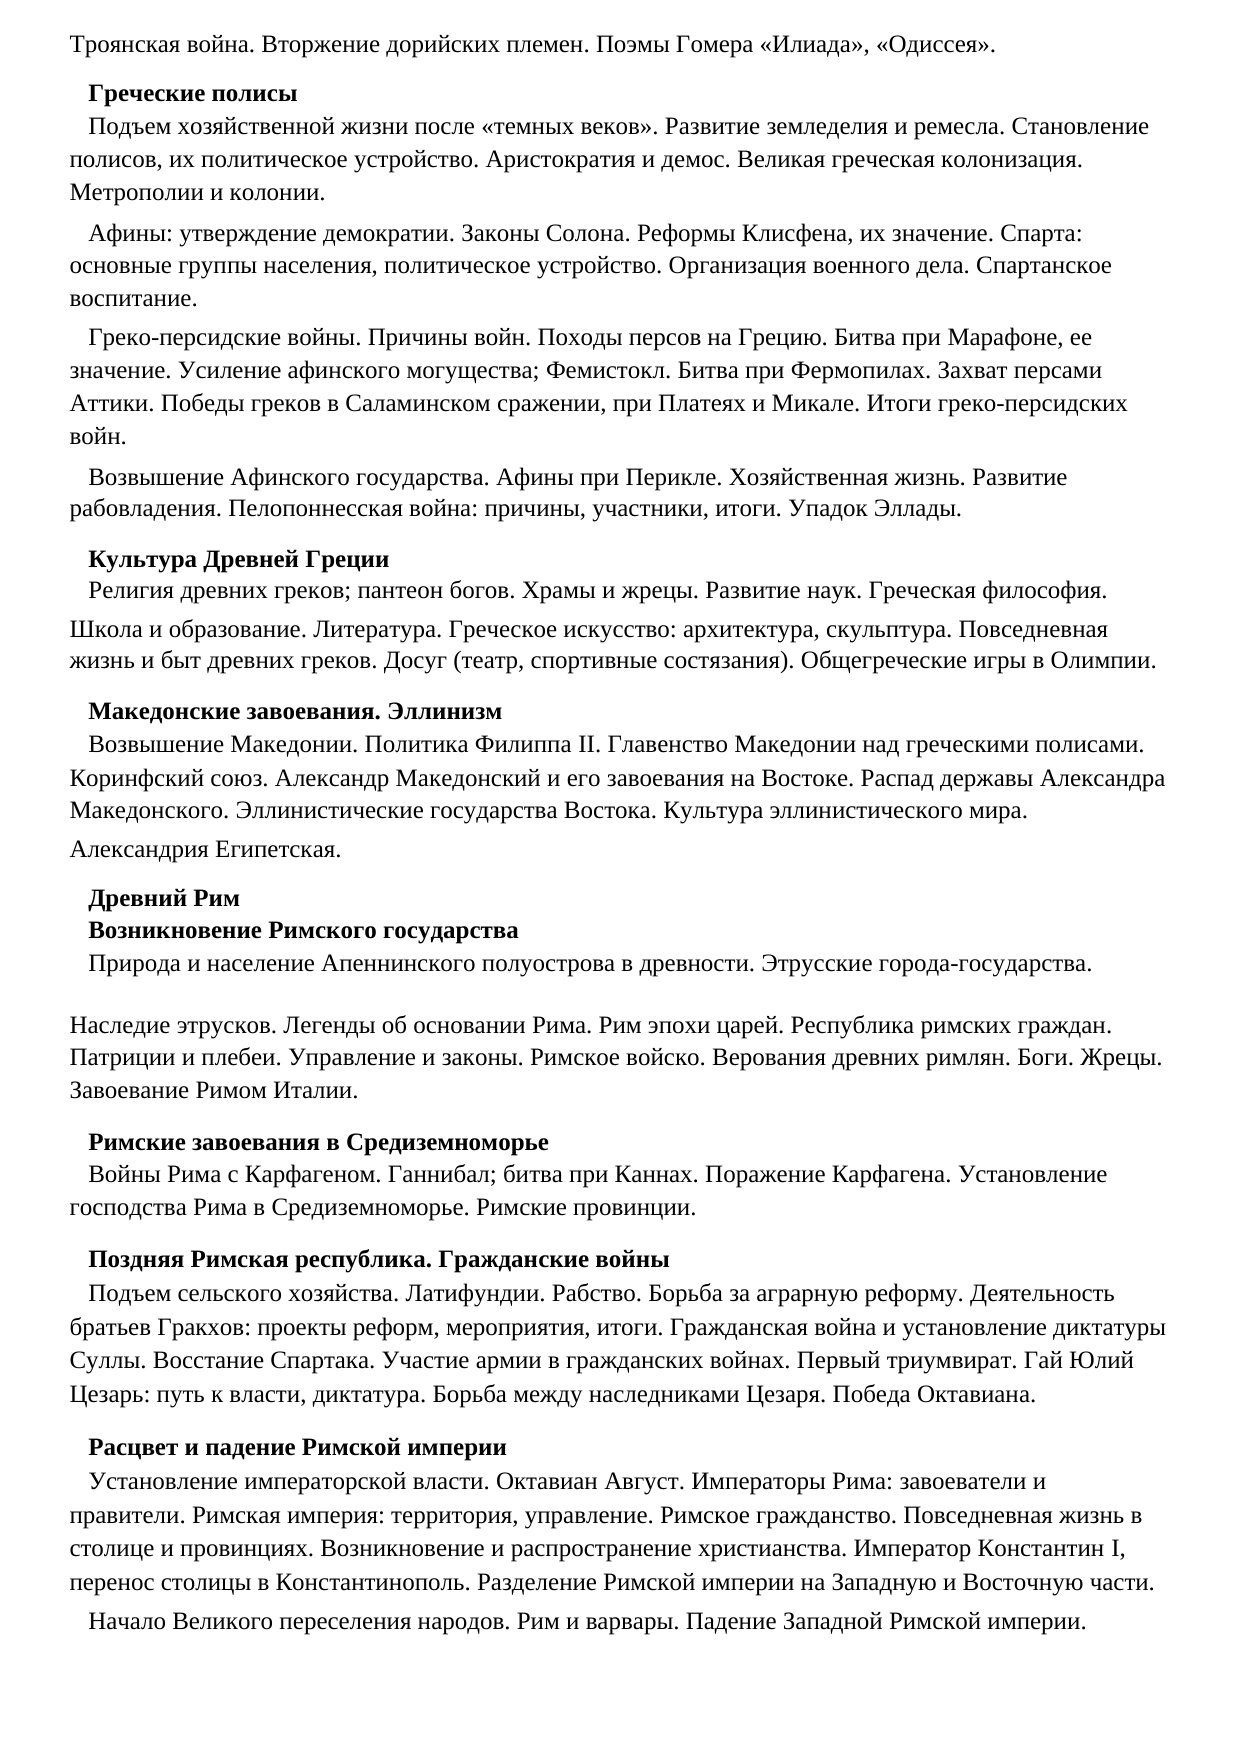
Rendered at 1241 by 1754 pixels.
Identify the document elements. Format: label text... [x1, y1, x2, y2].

text Греческие полисы Подъем хозяйственной жизни после «темных веков». Развитие земледелия и ремесла. Становление полисов, их политическое устройство. Аристократия и демос. Великая греческая колонизация. Метрополии и колонии. [69, 78, 1157, 206]
text Начало Великого переселения народов. Рим и варвары. Падение Западной Римской империи. [88, 1608, 1172, 1635]
text Школа и образование. Литература. Греческое искусство: архитектура, скульптура. Повседневная жизнь и быт древних греков. Досуг (театр, спортивные состязания). Общегреческие игры в Олимпии. [69, 614, 1172, 674]
text Расцвет и падение Римской империи Установление императорской власти. Октавиан Август. Императоры Рима: завоеватели и правители. Римская империя: территория, управление. Римское гражданство. Повседневная жизнь в столице и провинциях. Возникновение и распространение христианства. Император Константин I, перенос столицы в Константинополь. Разделение Римской империи на Западную и Восточную части. [69, 1432, 1172, 1596]
text Афины: утверждение демократии. Законы Солона. Реформы Клисфена, их значение. Спарта: основные группы населения, политическое устройство. Организация военного дела. Спартанское воспитание. [69, 218, 1127, 311]
text Македонские завоевания. Эллинизм Возвышение Македонии. Политика Филиппа II. Главенство Македонии над греческими полисами. Коринфский союз. Александр Македонский и его завоевания на Востоке. Распад державы Александра Македонского. Эллинистические государства Востока. Культура эллинистического мира. [69, 696, 1172, 824]
text Александрия Египетская. [69, 836, 1172, 863]
text Греко-персидские войны. Причины войн. Походы персов на Грецию. Битва при Марафоне, ее значение. Усиление афинского могущества; Фемистокл. Битва при Фермопилах. Захват персами Аттики. Победы греков в Саламинском сражении, при Платеях и Микале. Итоги греко-персидских войн. [69, 322, 1142, 450]
text Культура Древней Греции Религия древних греков; пантеон богов. Храмы и жрецы. Развитие наук. Греческая философия. [88, 544, 1127, 604]
text Троянская война. Вторжение дорийских племен. Поэмы Гомера «Илиада», «Одиссея». [69, 31, 1172, 58]
text Поздняя Римская республика. Гражданские войны Подъем сельского хозяйства. Латифундии. Рабство. Борьба за аграрную реформу. Деятельность братьев Гракхов: проекты реформ, мероприятия, итоги. Гражданская война и установление диктатуры Суллы. Восстание Спартака. Участие армии в гражданских войнах. Первый триумвират. Гай Юлий Цезарь: путь к власти, диктатура. Борьба между наследниками Цезаря. Победа Октавиана. [69, 1244, 1172, 1407]
text Наследие этрусков. Легенды об основании Рима. Рим эпохи царей. Республика римских граждан. Патриции и плебеи. Управление и законы. Римское войско. Верования древних римлян. Боги. Жрецы. Завоевание Римом Италии. [69, 1010, 1172, 1103]
text Римские завоевания в Средиземноморье Войны Рима с Карфагеном. Ганнибал; битва при Каннах. Поражение Карфагена. Установление господства Рима в Средиземноморье. Римские провинции. [69, 1127, 1112, 1221]
text Возвышение Афинского государства. Афины при Перикле. Хозяйственная жизнь. Развитие рабовладения. Пелопоннесская война: причины, участники, итоги. Упадок Эллады. [69, 462, 1082, 522]
text Древний Рим Возникновение Римского государства Природа и население Апеннинского полуострова в древности. Этрусские города-государства. [88, 883, 1112, 977]
